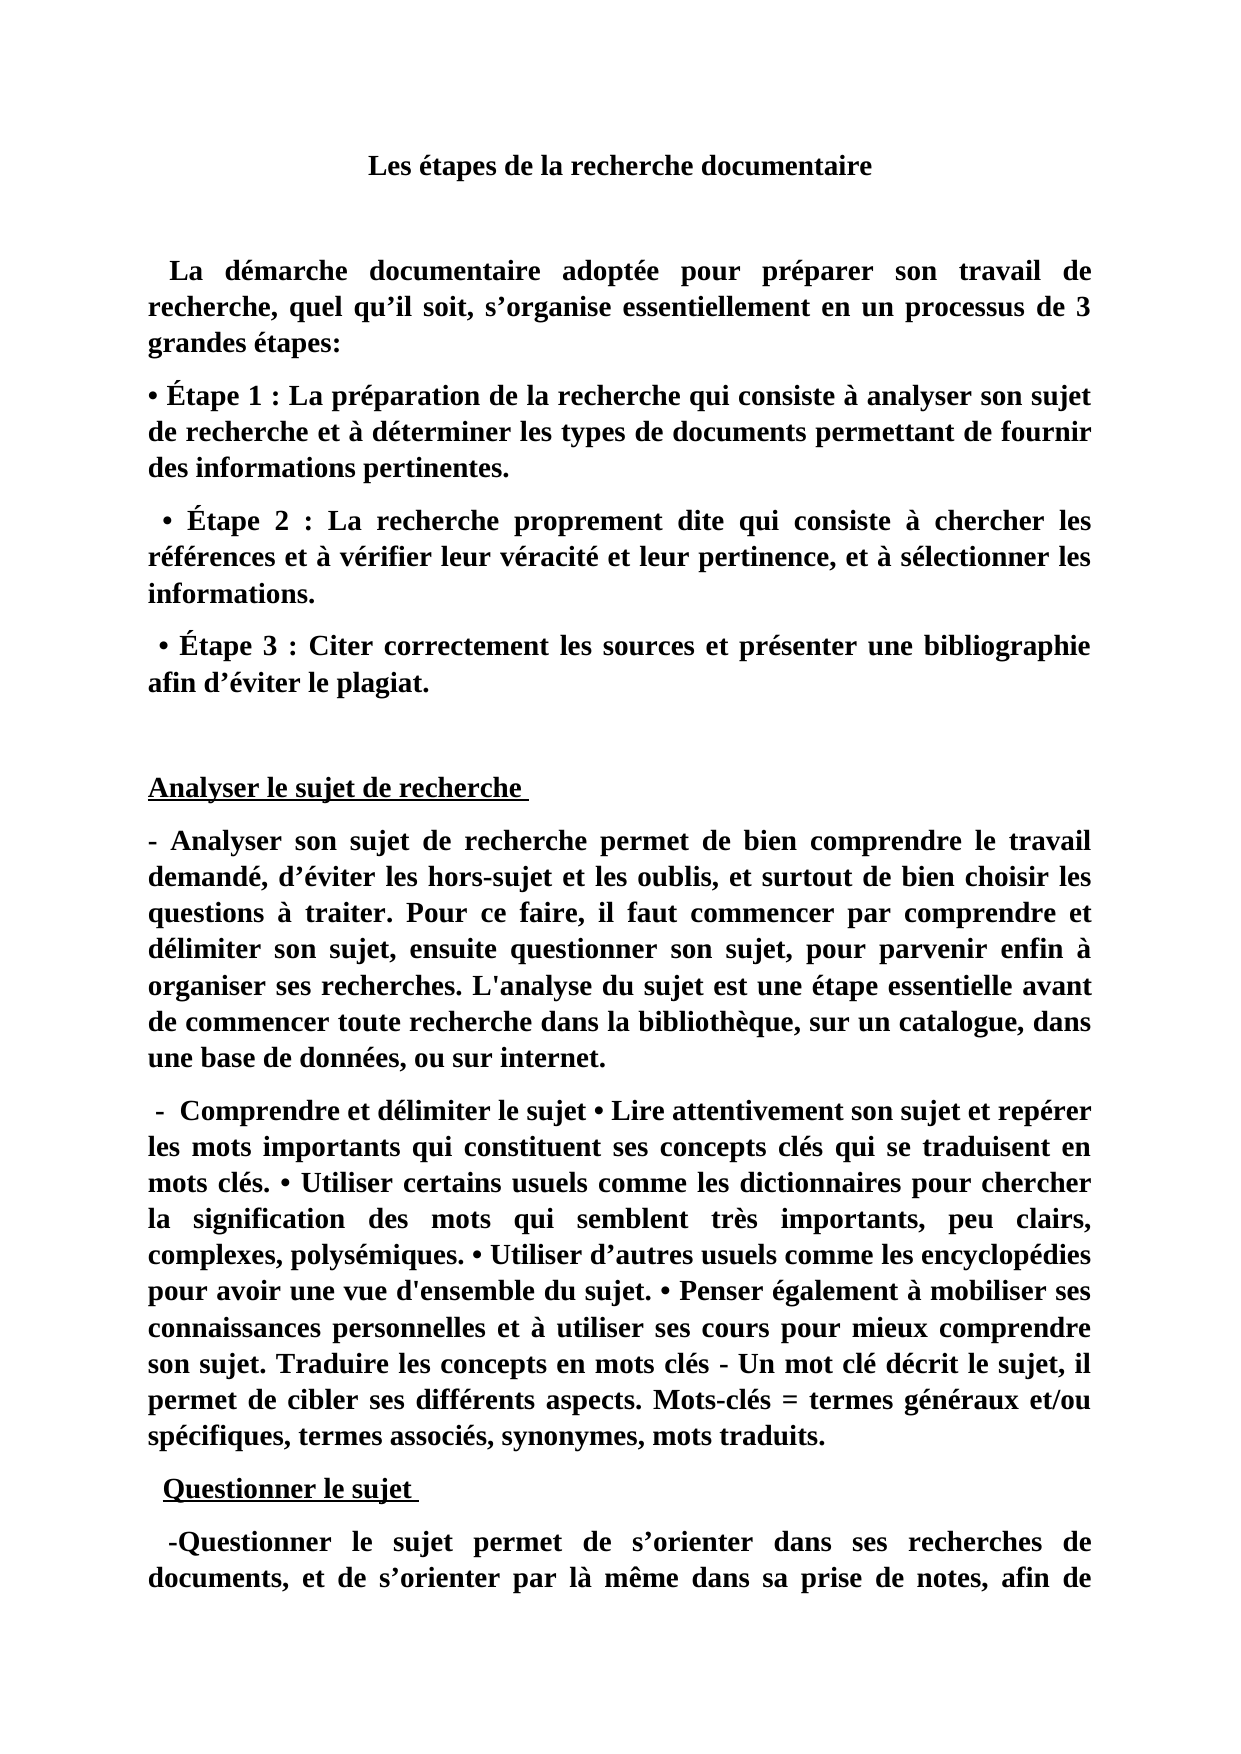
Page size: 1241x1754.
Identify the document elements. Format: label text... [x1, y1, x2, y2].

text La démarche documentaire adoptée pour préparer son travail de recherche, quel qu’il soit, s’organise essentiellement en un processus de 3 grandes étapes: [148, 253, 1093, 359]
text Les étapes de la recherche documentaire [148, 148, 1093, 181]
text Questionner le sujet [148, 1471, 1093, 1504]
text • Étape 2 : La recherche proprement dite qui consiste à chercher les références et à vérifier leur véracité et leur pertinence, et à sélectionner les informations. [148, 503, 1093, 609]
text - Comprendre et délimiter le sujet • Lire attentivement son sujet et repérer les mots importants qui constituent ses concepts clés qui se traduisent en mots clés. • Utiliser certains usuels comme les dictionnaires pour chercher la signification des mots qui semblent très importants, peu clairs, complexes, polysémiques. • Utiliser d’autres usuels comme les encyclopédies pour avoir une vue d'ensemble du sujet. • Penser également à mobiliser ses connaissances personnelles et à utiliser ses cours pour mieux comprendre son sujet. Traduire les concepts en mots clés - Un mot clé décrit le sujet, il permet de cibler ses différents aspects. Mots-clés = termes généraux et/ou spécifiques, termes associés, synonymes, mots traduits. [148, 1093, 1093, 1452]
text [148, 1524, 1093, 1593]
text - Analyser son sujet de recherche permet de bien comprendre le travail demandé, d’éviter les hors-sujet et les oublis, et surtout de bien choisir les questions à traiter. Pour ce faire, il faut commencer par comprendre et délimiter son sujet, ensuite questionner son sujet, pour parvenir enfin à organiser ses recherches. L'analyse du sujet est une étape essentielle avant de commencer toute recherche dans la bibliothèque, sur un catalogue, dans une base de données, ou sur internet. [148, 823, 1093, 1073]
text • Étape 3 : Citer correctement les sources et présenter une bibliographie afin d’éviter le plagiat. [148, 628, 1093, 698]
text Analyser le sujet de recherche [148, 770, 1093, 804]
text • Étape 1 : La préparation de la recherche qui consiste à analyser son sujet de recherche et à déterminer les types de documents permettant de fournir des informations pertinentes. [148, 378, 1093, 484]
